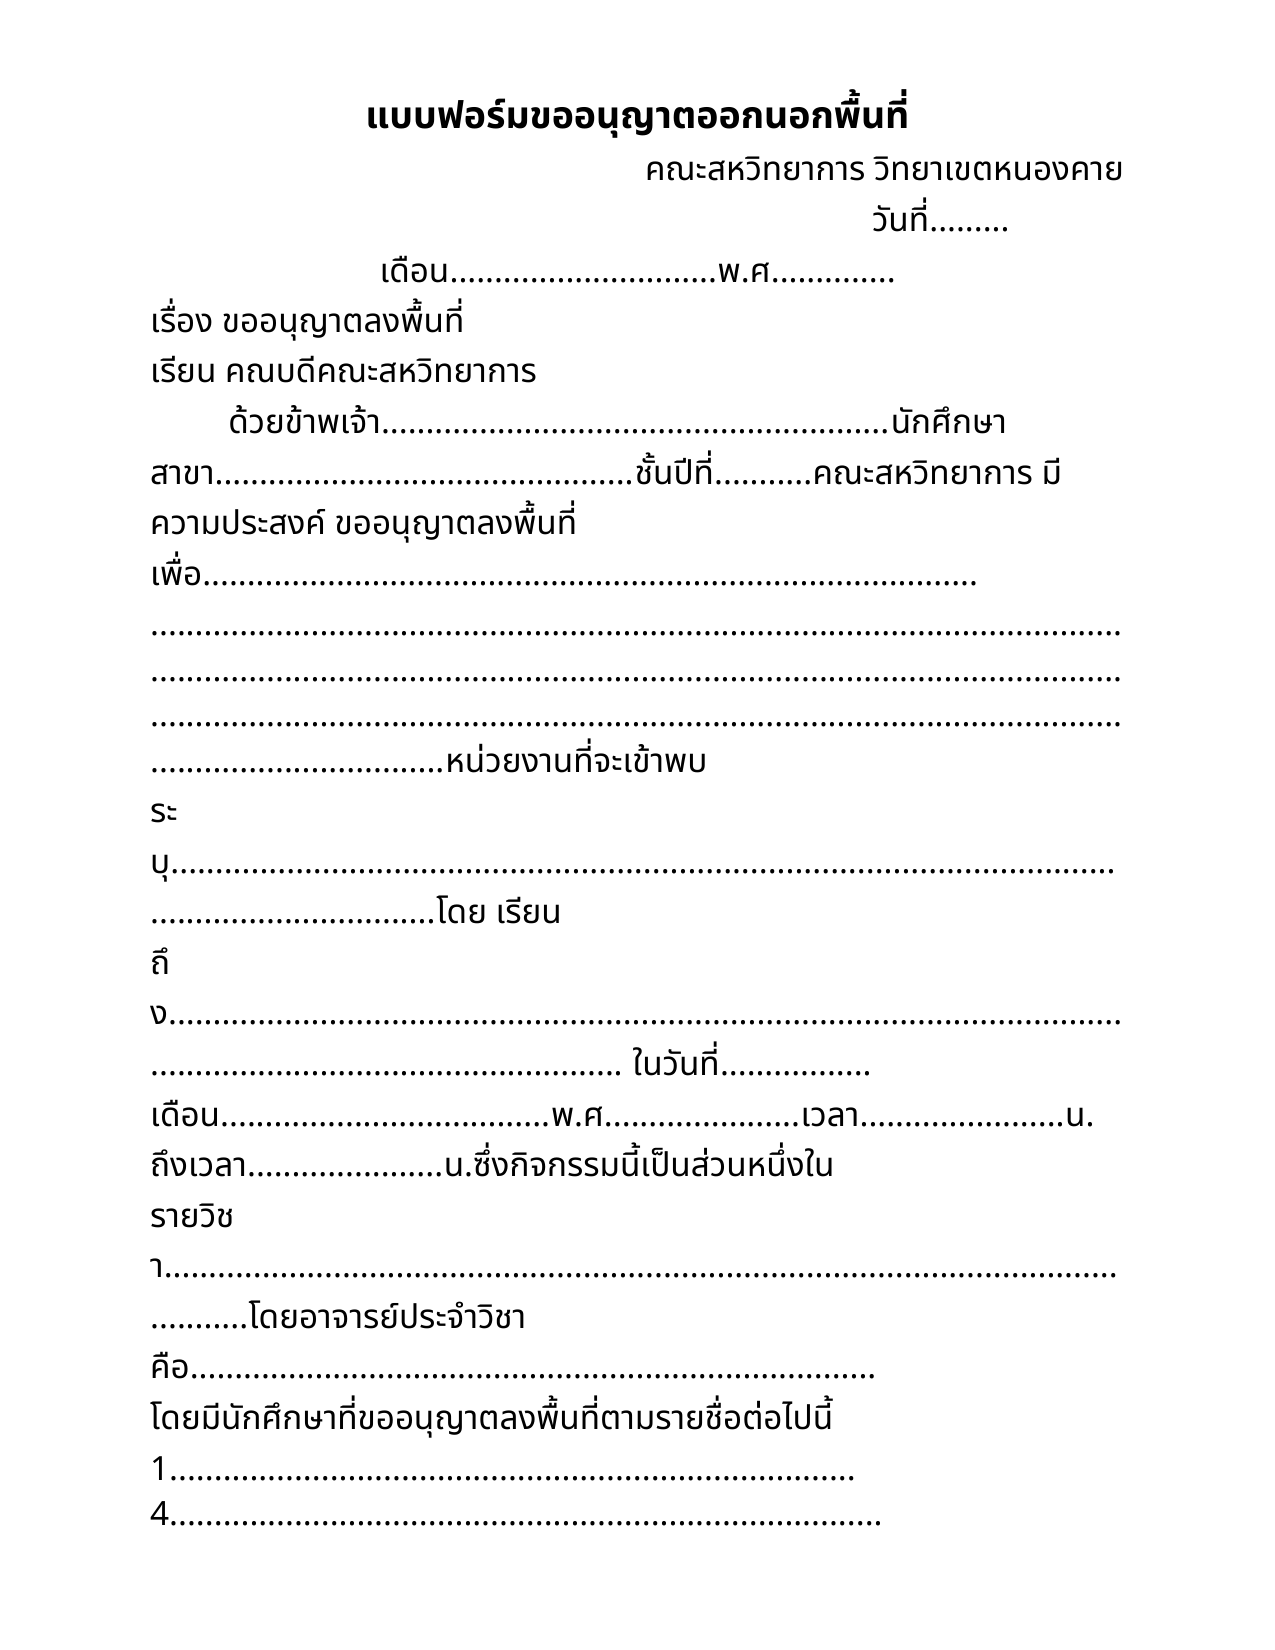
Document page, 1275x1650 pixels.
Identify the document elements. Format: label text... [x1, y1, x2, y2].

text 1............................................................................. 4................................................................................ [150, 1444, 1125, 1535]
text คณะสหวิทยาการ วิทยาเขตหนองคาย [150, 145, 1125, 196]
text แบบฟอร์มขออนุญาตออกนอกพื้นที่ [150, 89, 1125, 145]
text เรียน คณบดีคณะสหวิทยาการ [150, 347, 1125, 398]
text ........................................................................................................................................................................................................................................................................................................................................................................หน่วยงานที่จะเข้าพบ ระบุ..........................................................................................................................................โดย เรียนถึง................................................................................................................................................................ ในวันที่................. เดือน.....................................พ.ศ......................เวลา.......................น. ถึงเวลา......................น.ซึ่งกิจกรรมนี้เป็นส่วนหนึ่งในรายวิชา......................................................................................................................โดยอาจารย์ประจำวิชา คือ............................................................................. [150, 600, 1125, 1394]
text โดยมีนักศึกษาที่ขออนุญาตลงพื้นที่ตามรายชื่อต่อไปนี้ [150, 1394, 1125, 1444]
text เรื่อง ขออนุญาตลงพื้นที่ [150, 297, 1125, 347]
text ด้วยข้าพเจ้า.........................................................นักศึกษาสาขา...............................................ชั้นปีที่...........คณะสหวิทยาการ มีความประสงค์ ขออนุญาตลงพื้นที่ เพื่อ....................................................................................... [150, 398, 1125, 600]
text วันที่......... เดือน..............................พ.ศ.............. [150, 196, 1125, 297]
